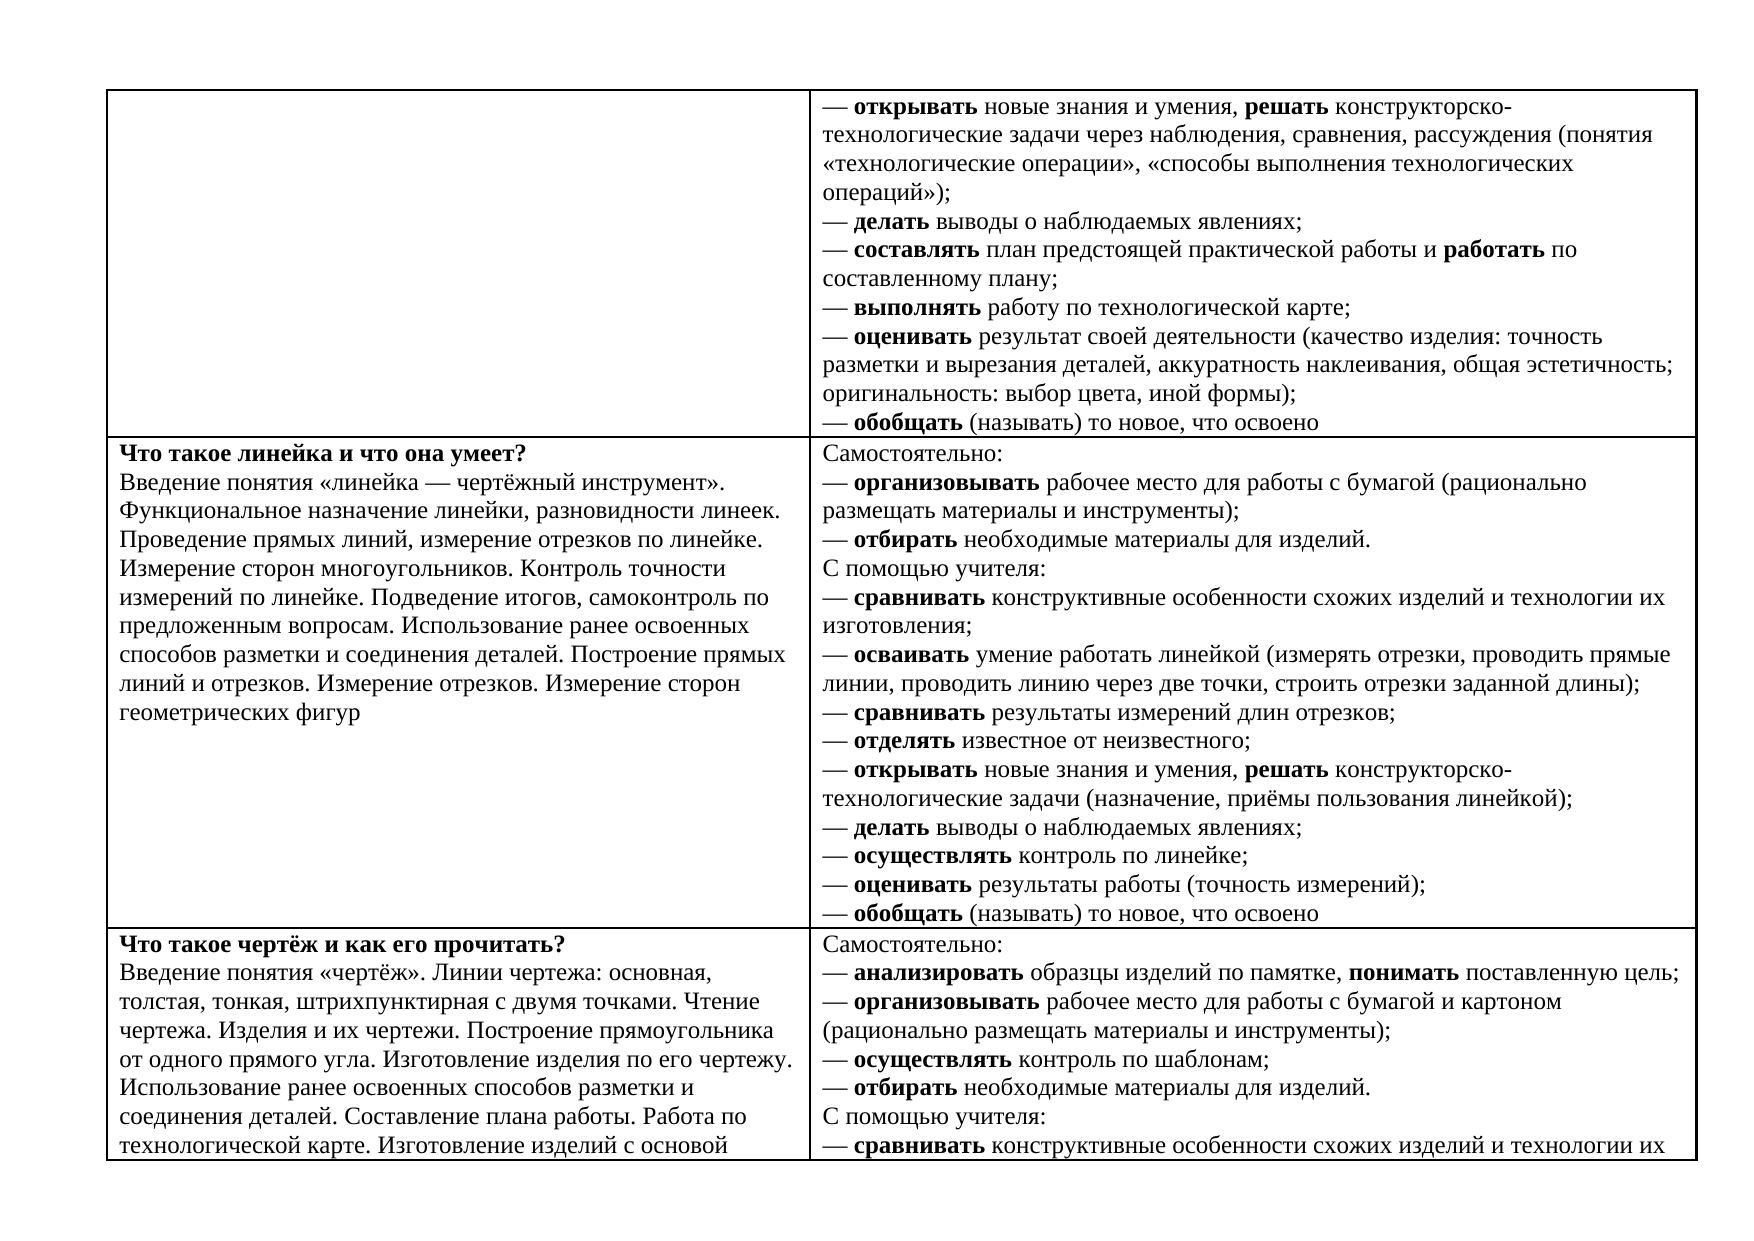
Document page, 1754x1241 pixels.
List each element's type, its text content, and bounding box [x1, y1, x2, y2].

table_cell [108, 91, 809, 436]
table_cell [811, 929, 1695, 1159]
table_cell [108, 929, 809, 1159]
table_cell Самостоятельно: — организовывать рабочее место для работы с бумагой (рационально размещать материалы и инструменты); — отбирать необходимые материалы для изделий. С помощью учителя: — сравнивать конструктивные особенности схожих изделий и технологии их изготовления; — осваивать умение работать линейкой (измерять отрезки, проводить прямые линии, проводить линию через две точки, строить отрезки заданной длины); — сравнивать результаты измерений длин отрезков; — отделять известное от неизвестного; — открывать новые знания и умения, решать конструкторско-технологические задачи (назначение, приёмы пользования линейкой); — делать выводы о наблюдаемых явлениях; — осуществлять контроль по линейке; — оценивать результаты работы (точность измерений); — обобщать (называть) то новое, что освоено [811, 438, 1695, 927]
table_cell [811, 91, 1695, 436]
table_cell Что такое линейка и что она умеет? Введение понятия «линейка — чертёжный инструмент». Функциональное назначение линейки, разновидности линеек. Проведение прямых линий, измерение отрезков по линейке. Измерение сторон многоугольников. Контроль точности измерений по линейке. Подведение итогов, самоконтроль по предложенным вопросам. Использование ранее освоенных способов разметки и соединения деталей. Построение прямых линий и отрезков. Измерение отрезков. Измерение сторон геометрических фигур [108, 438, 809, 927]
